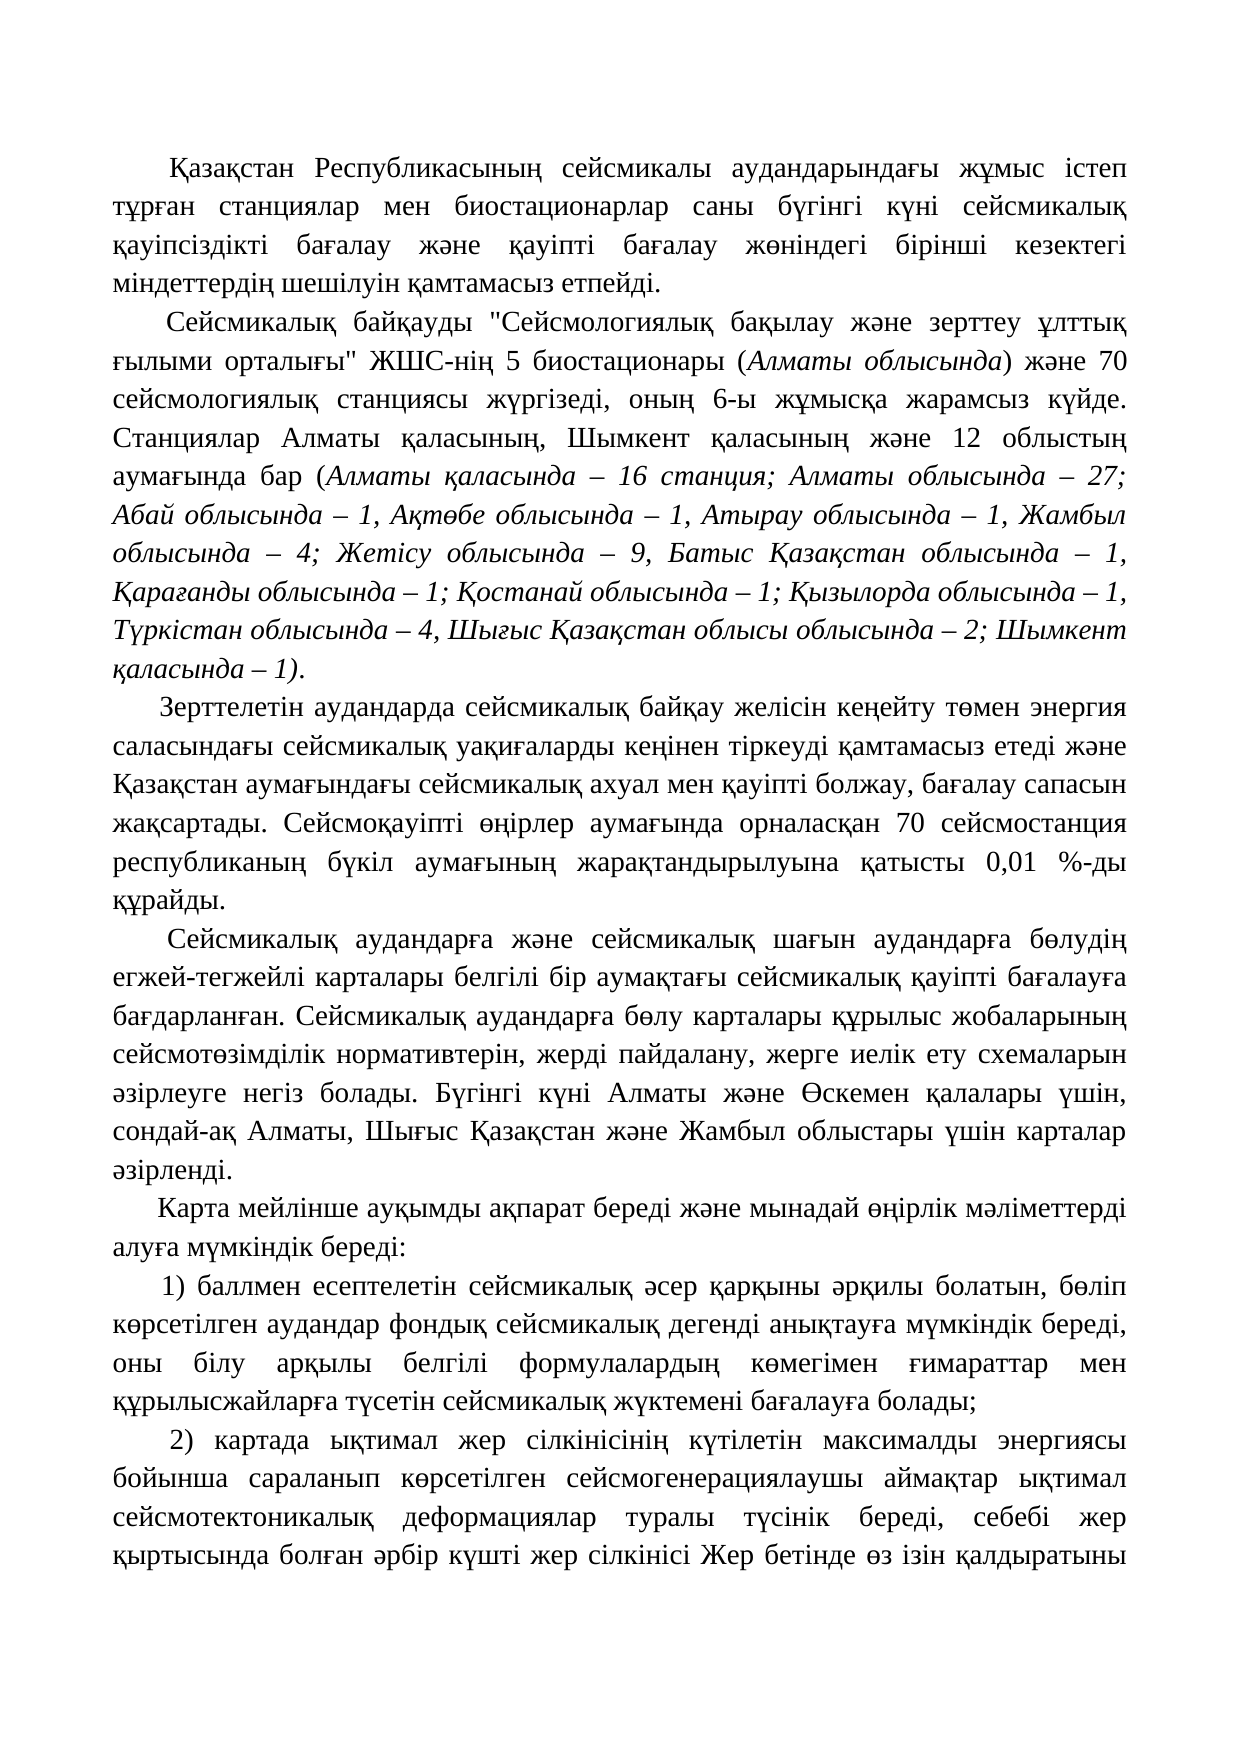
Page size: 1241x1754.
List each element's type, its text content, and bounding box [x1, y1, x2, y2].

text Карта мейлінше ауқымды ақпарат береді және мынадай өңірлік мәліметтерді алуға мүмкіндік береді: [112, 1191, 1128, 1263]
text 1) баллмен есептелетін сейсмикалық әсер қарқыны әрқилы болатын, бөліп көрсетілген аудандар фондық сейсмикалық дегенді анықтауға мүмкіндік береді, оны білу арқылы белгілі формулалардың көмегімен ғимараттар мен құрылысжайларға түсетін сейсмикалық жүктемені бағалауға болады; [112, 1268, 1128, 1417]
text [112, 1422, 1128, 1571]
text Сейсмикалық аудандарға және сейсмикалық шағын аудандарға бөлудің егжей-тегжейлі карталары белгілі бір аумақтағы сейсмикалық қауіпті бағалауға бағдарланған. Сейсмикалық аудандарға бөлу карталары құрылыс жобаларының сейсмотөзімділік нормативтерін, жерді пайдалану, жерге иелік ету схемаларын әзірлеуге негіз болады. Бүгінгі күні Алматы және Өскемен қалалары үшін, сондай-ақ Алматы, Шығыс Қазақстан және Жамбыл облыстары үшін карталар әзірленді. [112, 921, 1128, 1186]
text Қазақстан Республикасының сейсмикалы аудандарындағы жұмыс істеп тұрған станциялар мен биостационарлар саны бүгінгі күні сейсмикалық қауіпсіздікті бағалау және қауіпті бағалау жөніндегі бірінші кезектегі міндеттердің шешілуін қамтамасыз етпейді. [112, 150, 1128, 299]
text Зерттелетін аудандарда сейсмикалық байқау желісін кеңейту төмен энергия саласындағы сейсмикалық уақиғаларды кеңінен тіркеуді қамтамасыз етеді және Қазақстан аумағындағы сейсмикалық ахуал мен қауіпті болжау, бағалау сапасын жақсартады. Сейсмоқауіпті өңірлер аумағында орналасқан 70 сейсмостанция республиканың бүкіл аумағының жарақтандырылуына қатысты 0,01 %-ды құрайды. [112, 689, 1128, 916]
text Сейсмикалық байқауды "Сейсмологиялық бақылау және зерттеу ұлттық ғылыми орталығы" ЖШС-нің 5 биостационары (Алматы облысында) және 70 сейсмологиялық станциясы жүргізеді, оның 6-ы жұмысқа жарамсыз күйде. Станциялар Алматы қаласының, Шымкент қаласының және 12 облыстың аумағында бар (Алматы қаласында – 16 станция; Алматы облысында – 27; Абай облысында – 1, Ақтөбе облысында – 1, Атырау облысында – 1, Жамбыл облысында – 4; Жетісу облысында – 9, Батыс Қазақстан облысында – 1, Қарағанды облысында – 1; Қостанай облысында – 1; Қызылорда облысында – 1, Түркістан облысында – 4, Шығыс Қазақстан облысы облысында – 2; Шымкент қаласында – 1). [112, 304, 1128, 684]
